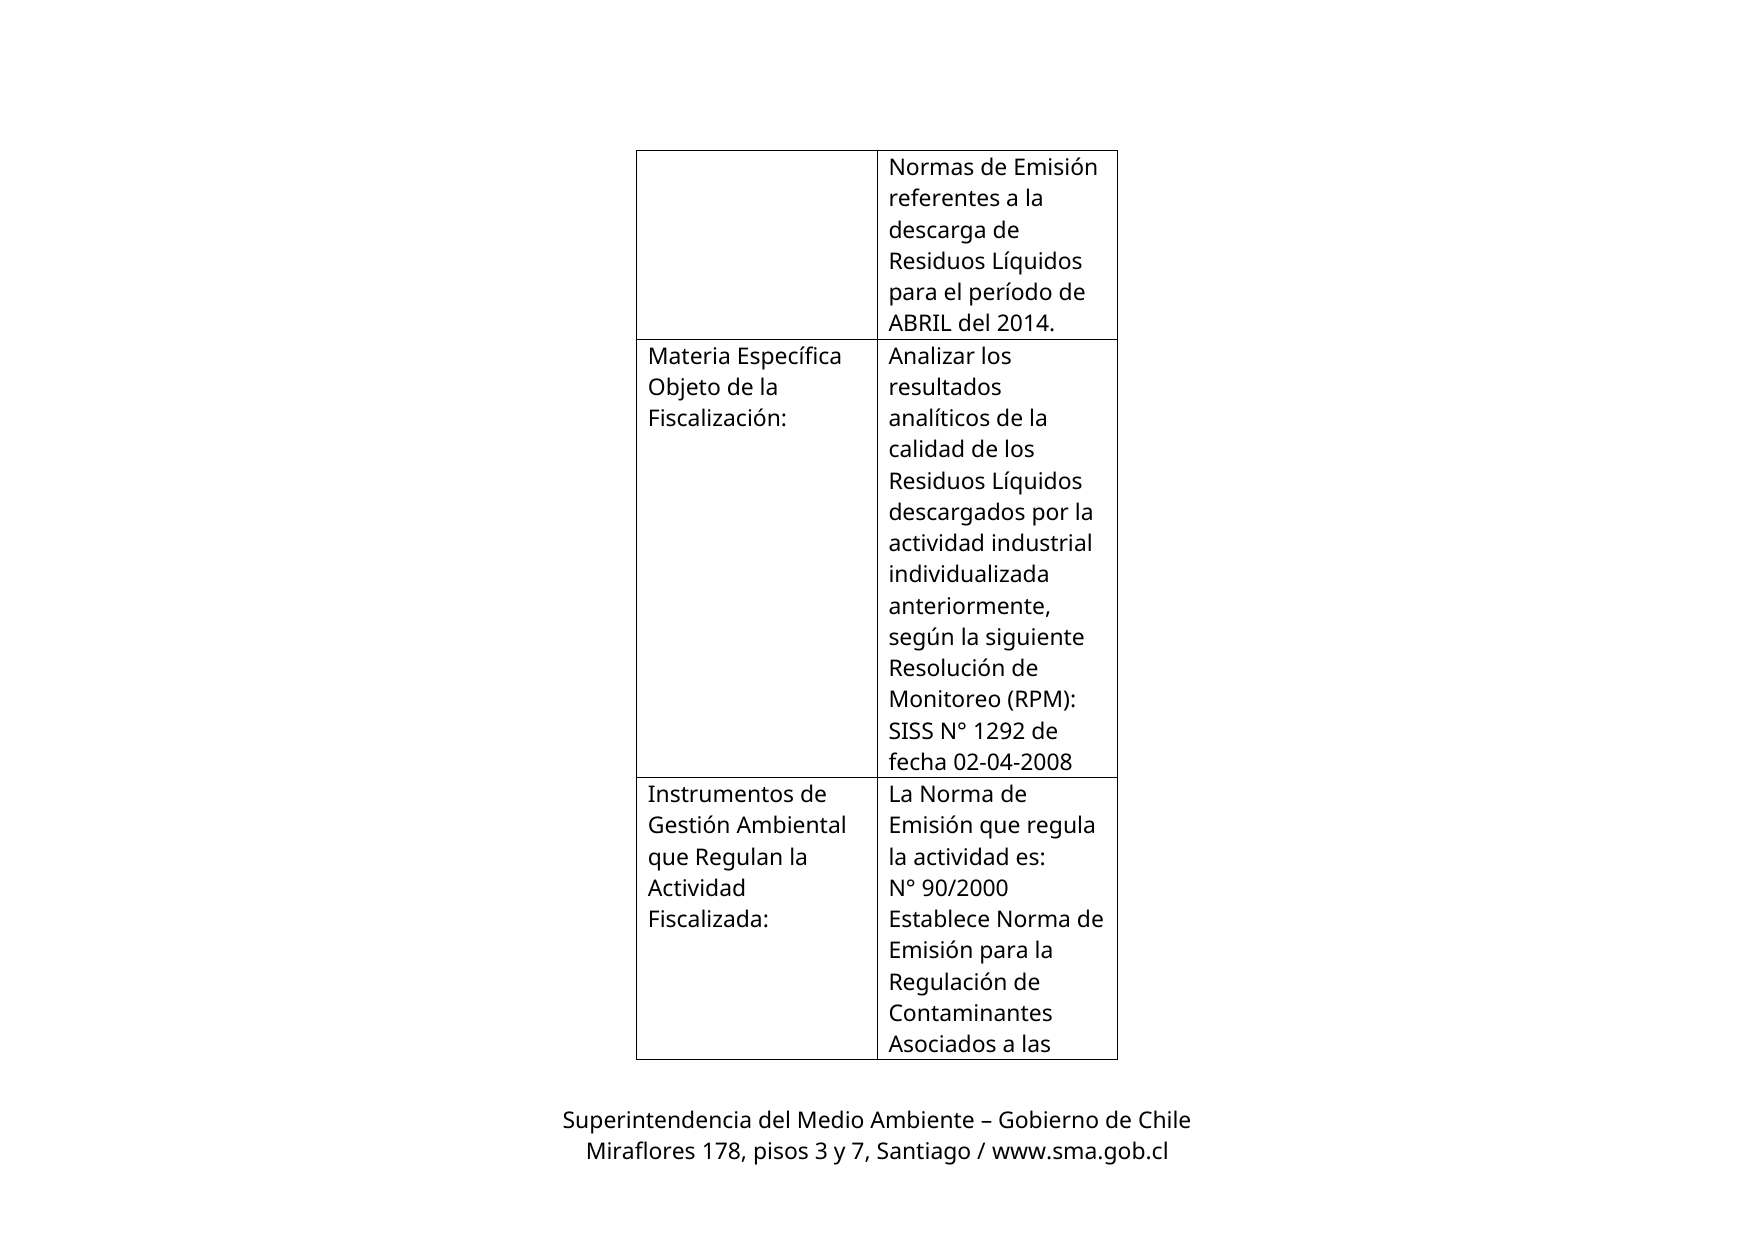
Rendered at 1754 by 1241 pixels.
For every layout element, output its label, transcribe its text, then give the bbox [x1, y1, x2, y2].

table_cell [878, 778, 1117, 1059]
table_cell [637, 778, 877, 1059]
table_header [878, 151, 1117, 338]
table_cell Materia Específica Objeto de la Fiscalización: [637, 340, 877, 777]
table_cell Analizar los resultados analíticos de la calidad de los Residuos Líquidos descargados por la actividad industrial individualizada anteriormente, según la siguiente Resolución de Monitoreo (RPM): SISS N° 1292 de fecha 02-04-2008 [878, 340, 1117, 777]
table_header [637, 151, 877, 338]
